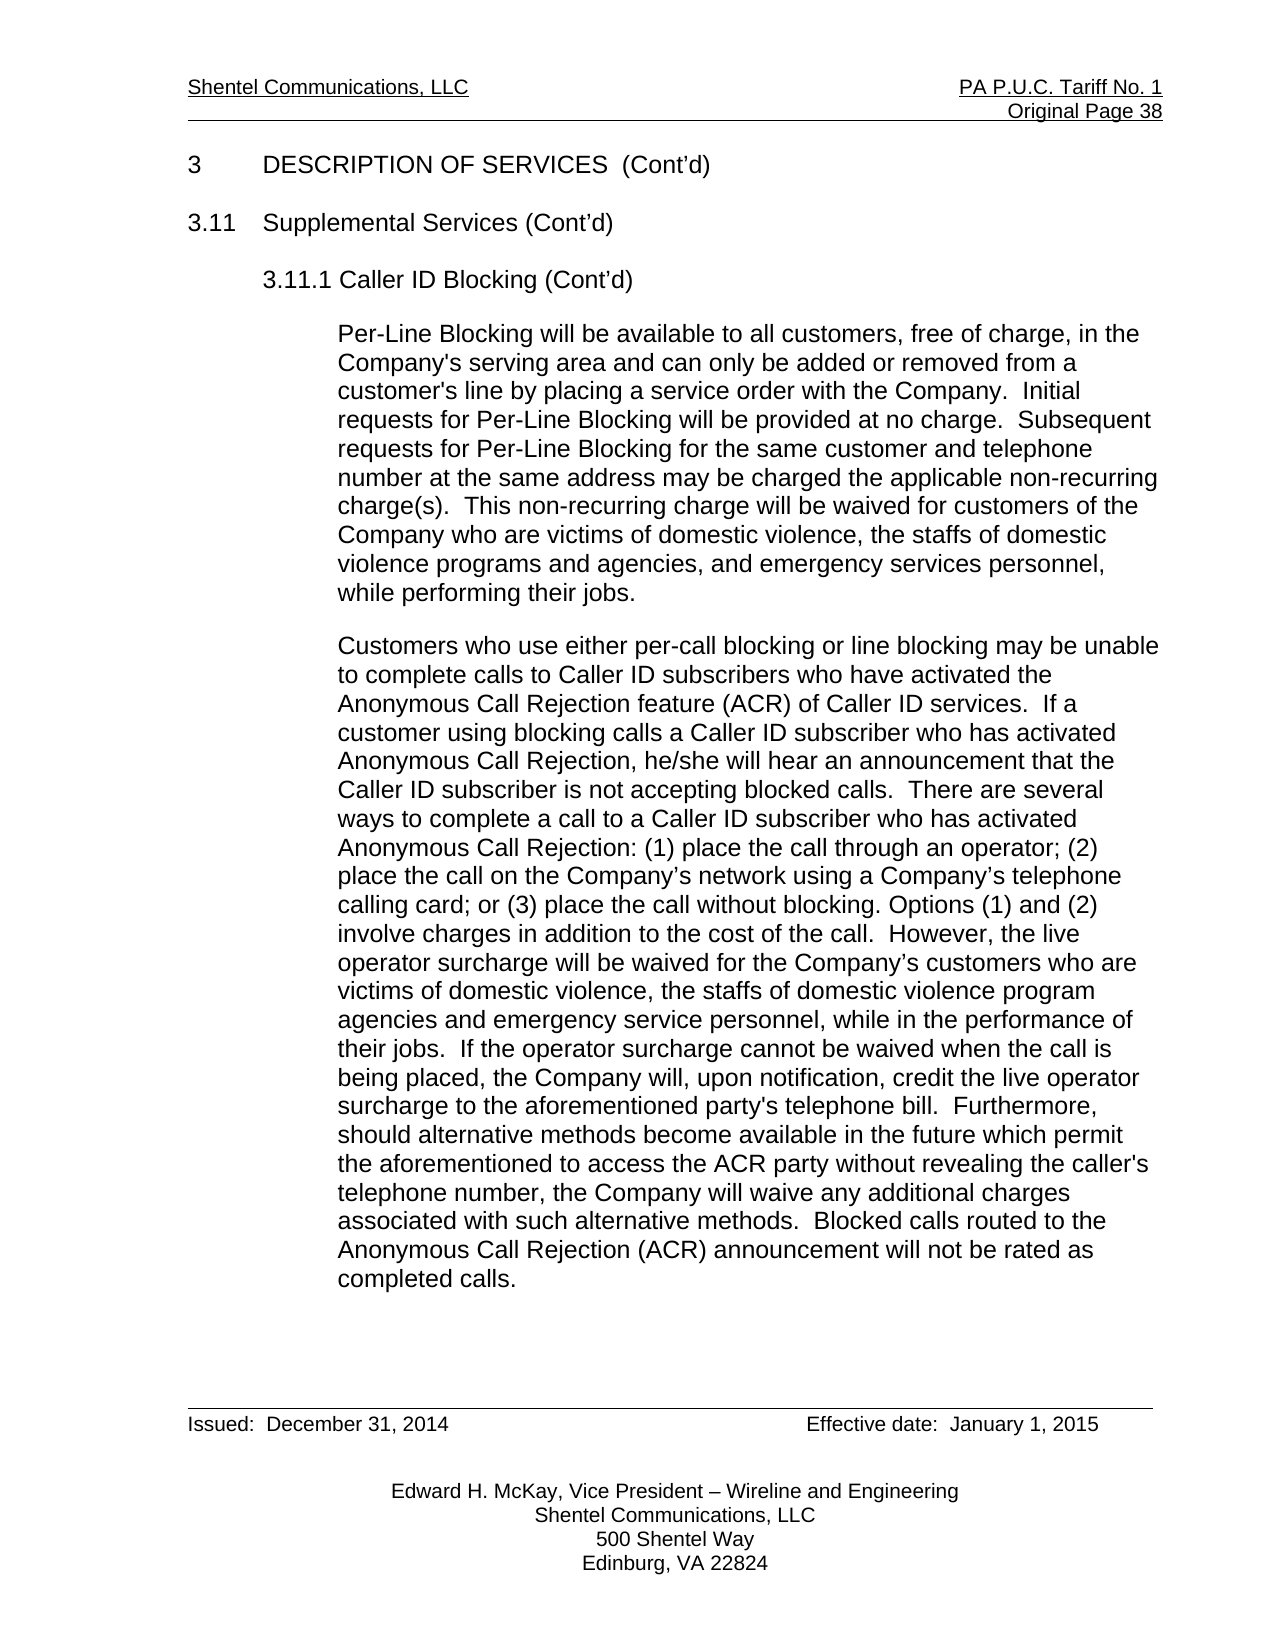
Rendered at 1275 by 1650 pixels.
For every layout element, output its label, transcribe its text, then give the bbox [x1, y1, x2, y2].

text Customers who use either per-call blocking or line blocking may be unable to complete calls to Caller ID subscribers who have activated the Anonymous Call Rejection feature (ACR) of Caller ID services. If a customer using blocking calls a Caller ID subscriber who has activated Anonymous Call Rejection, he/she will hear an announcement that the Caller ID subscriber is not accepting blocked calls. There are several ways to complete a call to a Caller ID subscriber who has activated Anonymous Call Rejection: (1) place the call through an operator; (2) place the call on the Company’s network using a Company’s telephone calling card; or (3) place the call without blocking. Options (1) and (2) involve charges in addition to the cost of the call. However, the live operator surcharge will be waived for the Company’s customers who are victims of domestic violence, the staffs of domestic violence program agencies and emergency service personnel, while in the performance of their jobs. If the operator surcharge cannot be waived when the call is being placed, the Company will, upon notification, credit the live operator surcharge to the aforementioned party's telephone bill. Furthermore, should alternative methods become available in the future which permit the aforementioned to access the ACR party without revealing the caller's telephone number, the Company will waive any additional charges associated with such alternative methods. Blocked calls routed to the Anonymous Call Rejection (ACR) announcement will not be rated as completed calls. [337, 631, 1162, 1292]
text 3.11 Supplemental Services (Cont’d) [187, 207, 1162, 236]
text 3 DESCRIPTION OF SERVICES (Cont’d) [187, 150, 1162, 179]
text Per-Line Blocking will be available to all customers, free of charge, in the Company's serving area and can only be added or removed from a customer's line by placing a service order with the Company. Initial requests for Per-Line Blocking will be provided at no charge. Subsequent requests for Per-Line Blocking for the same customer and telephone number at the same address may be charged the applicable non-recurring charge(s). This non-recurring charge will be waived for customers of the Company who are victims of domestic violence, the staffs of domestic violence programs and agencies, and emergency services personnel, while performing their jobs. [337, 319, 1162, 606]
text 3.11.1 Caller ID Blocking (Cont’d) [262, 265, 1162, 294]
